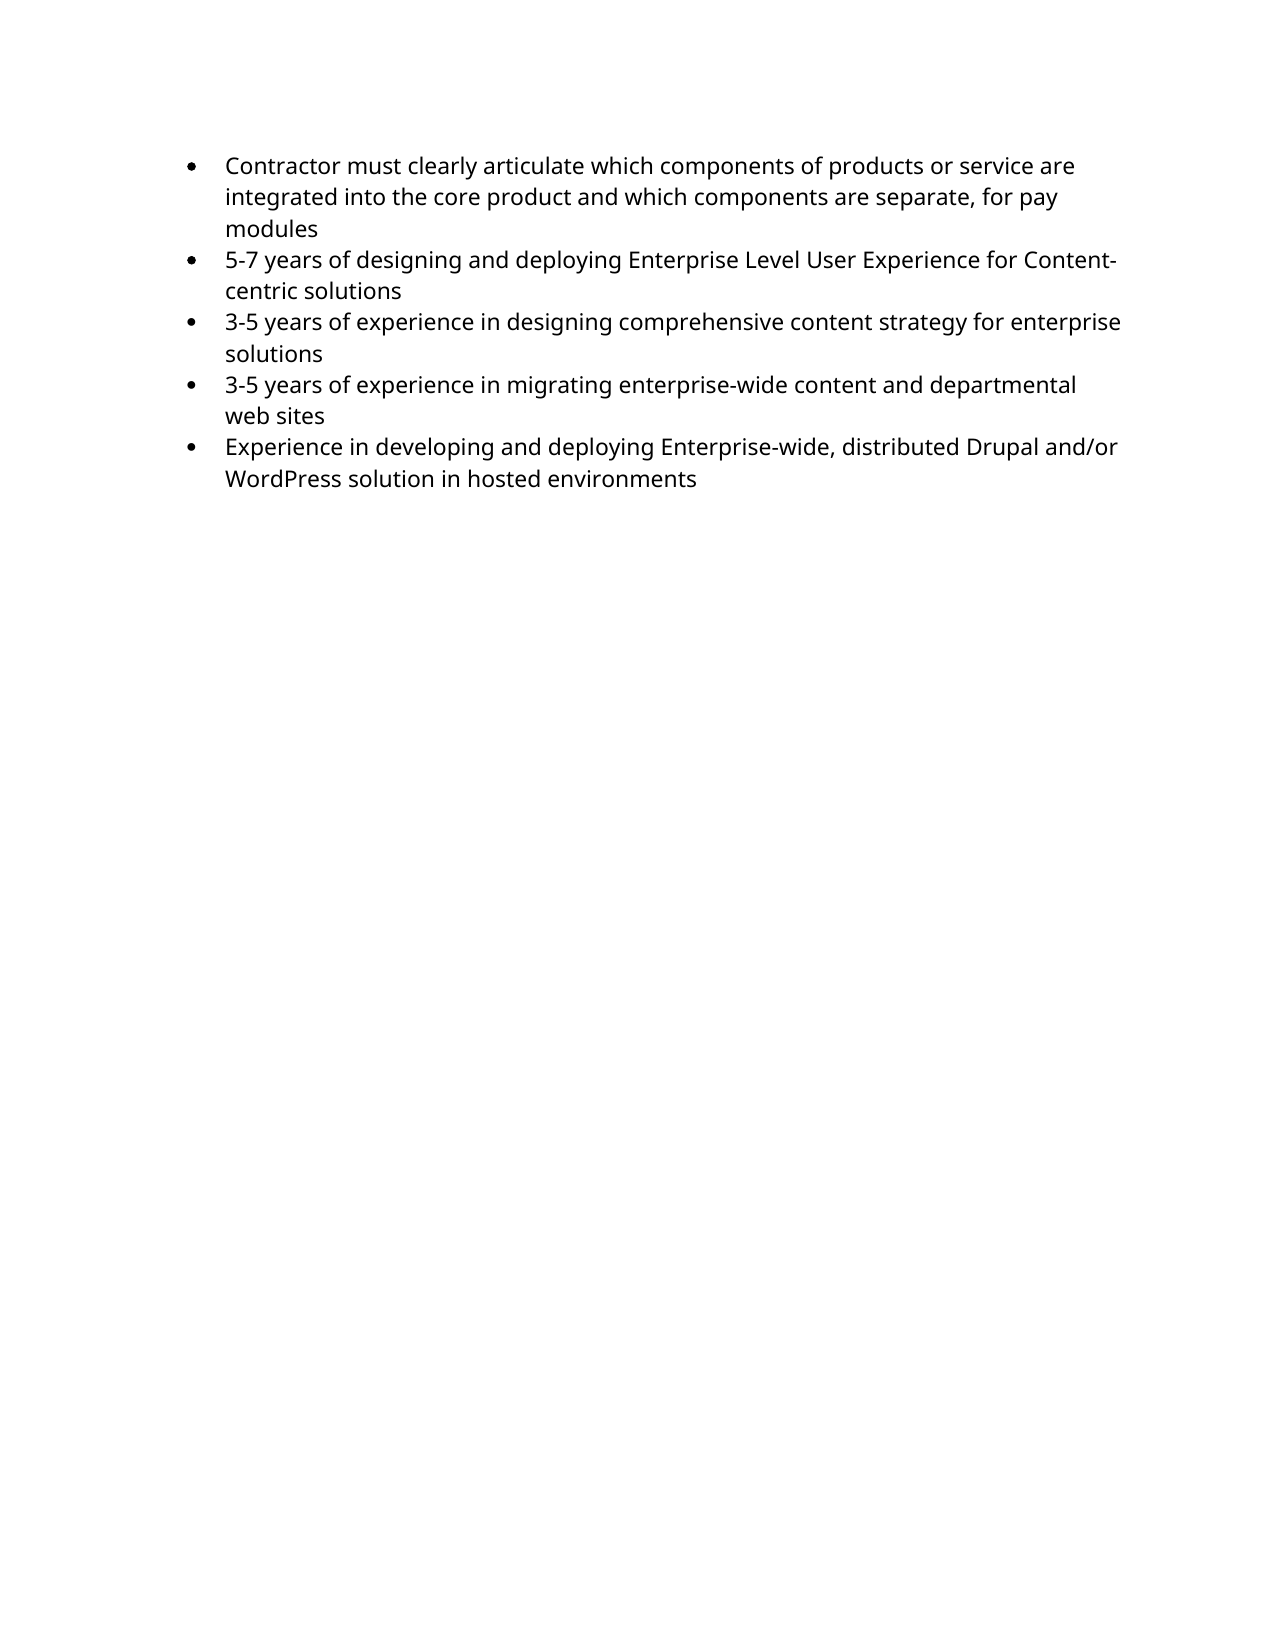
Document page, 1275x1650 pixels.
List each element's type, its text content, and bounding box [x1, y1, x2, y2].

list 5-7 years of designing and deploying Enterprise Level User Experience for Content-centric solutions [187, 244, 1125, 306]
list 3-5 years of experience in migrating enterprise-wide content and departmental web sites [187, 369, 1125, 431]
list 3-5 years of experience in designing comprehensive content strategy for enterprise solutions [187, 306, 1125, 369]
list Experience in developing and deploying Enterprise-wide, distributed Drupal and/or WordPress solution in hosted environments [187, 431, 1125, 494]
list Contractor must clearly articulate which components of products or service are integrated into the core product and which components are separate, for pay modules [187, 150, 1125, 244]
